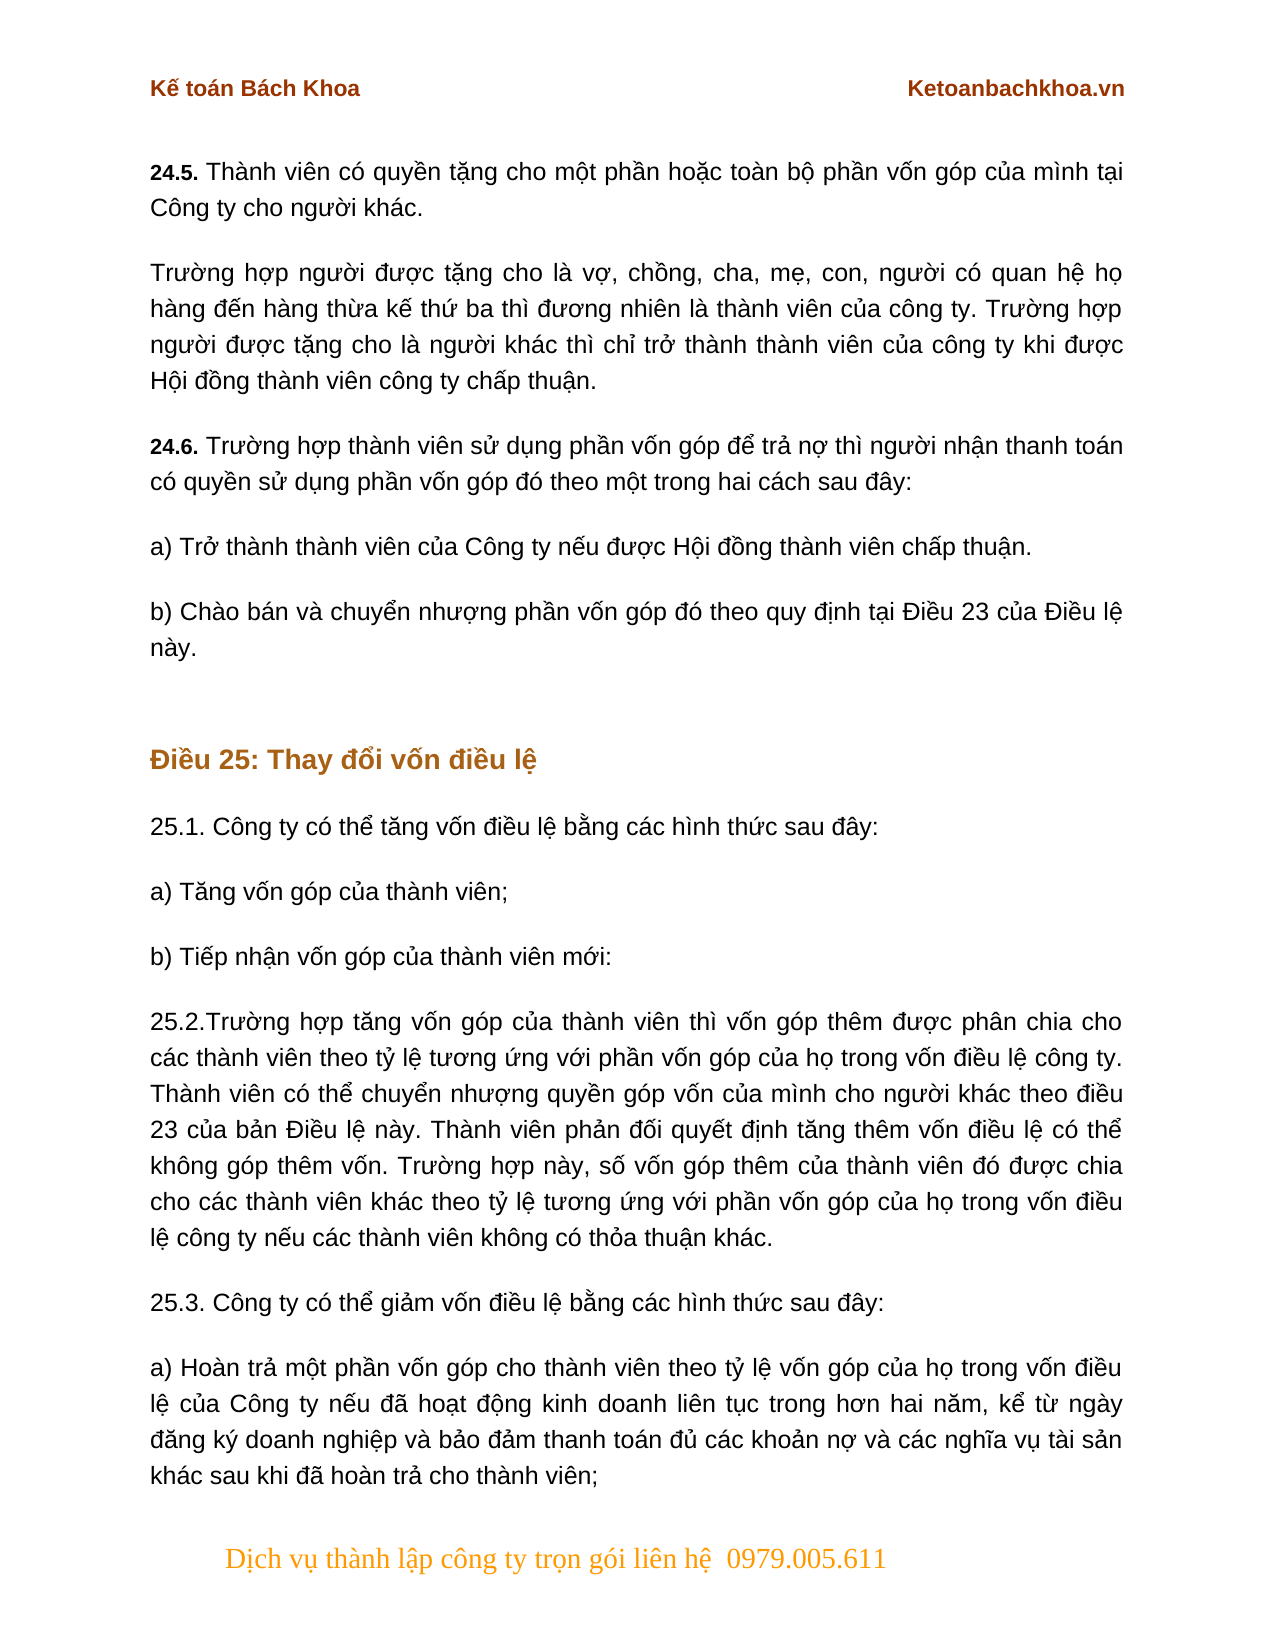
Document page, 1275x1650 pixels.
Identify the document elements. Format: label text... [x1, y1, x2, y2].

text a) Hoàn trả một phần vốn góp cho thành viên theo tỷ lệ vốn góp của họ trong vốn điều lệ của Công ty nếu đã hoạt động kinh doanh liên tục trong hơn hai năm, kể từ ngày đăng ký doanh nghiệp và bảo đảm thanh toán đủ các khoản nợ và các nghĩa vụ tài sản khác sau khi đã hoàn trả cho thành viên; [150, 1346, 1125, 1489]
text b) Chào bán và chuyển nhượng phần vốn góp đó theo quy định tại Điều 23 của Điều lệ này. [150, 590, 1125, 662]
text 25.3. Công ty có thể giảm vốn điều lệ bằng các hình thức sau đây: [150, 1281, 1125, 1317]
text a) Trở thành thành viên của Công ty nếu được Hội đồng thành viên chấp thuận. [150, 525, 1125, 561]
text 25.1. Công ty có thể tăng vốn điều lệ bằng các hình thức sau đây: [150, 805, 1125, 841]
text 24.6. Trường hợp thành viên sử dụng phần vốn góp để trả nợ thì người nhận thanh toán có quyền sử dụng phần vốn góp đó theo một trong hai cách sau đây: [150, 424, 1125, 496]
text b) Tiếp nhận vốn góp của thành viên mới: [150, 935, 1125, 971]
text Trường hợp người được tặng cho là vợ, chồng, cha, mẹ, con, người có quan hệ họ hàng đến hàng thừa kế thứ ba thì đương nhiên là thành viên của công ty. Trường hợp người được tặng cho là người khác thì chỉ trở thành thành viên của công ty khi được Hội đồng thành viên công ty chấp thuận. [150, 251, 1125, 395]
text 24.5. Thành viên có quyền tặng cho một phần hoặc toàn bộ phần vốn góp của mình tại Công ty cho người khác. [150, 150, 1125, 222]
text 25.2.Trường hợp tăng vốn góp của thành viên thì vốn góp thêm được phân chia cho các thành viên theo tỷ lệ tương ứng với phần vốn góp của họ trong vốn điều lệ công ty. Thành viên có thể chuyển nhượng quyền góp vốn của mình cho người khác theo điều 23 của bản Điều lệ này. Thành viên phản đối quyết định tăng thêm vốn điều lệ có thể không góp thêm vốn. Trường hợp này, số vốn góp thêm của thành viên đó được chia cho các thành viên khác theo tỷ lệ tương ứng với phần vốn góp của họ trong vốn điều lệ công ty nếu các thành viên không có thỏa thuận khác. [150, 1000, 1125, 1252]
text a) Tăng vốn góp của thành viên; [150, 870, 1125, 906]
subtitle Điều 25: Thay đổi vốn điều lệ [150, 736, 1125, 776]
